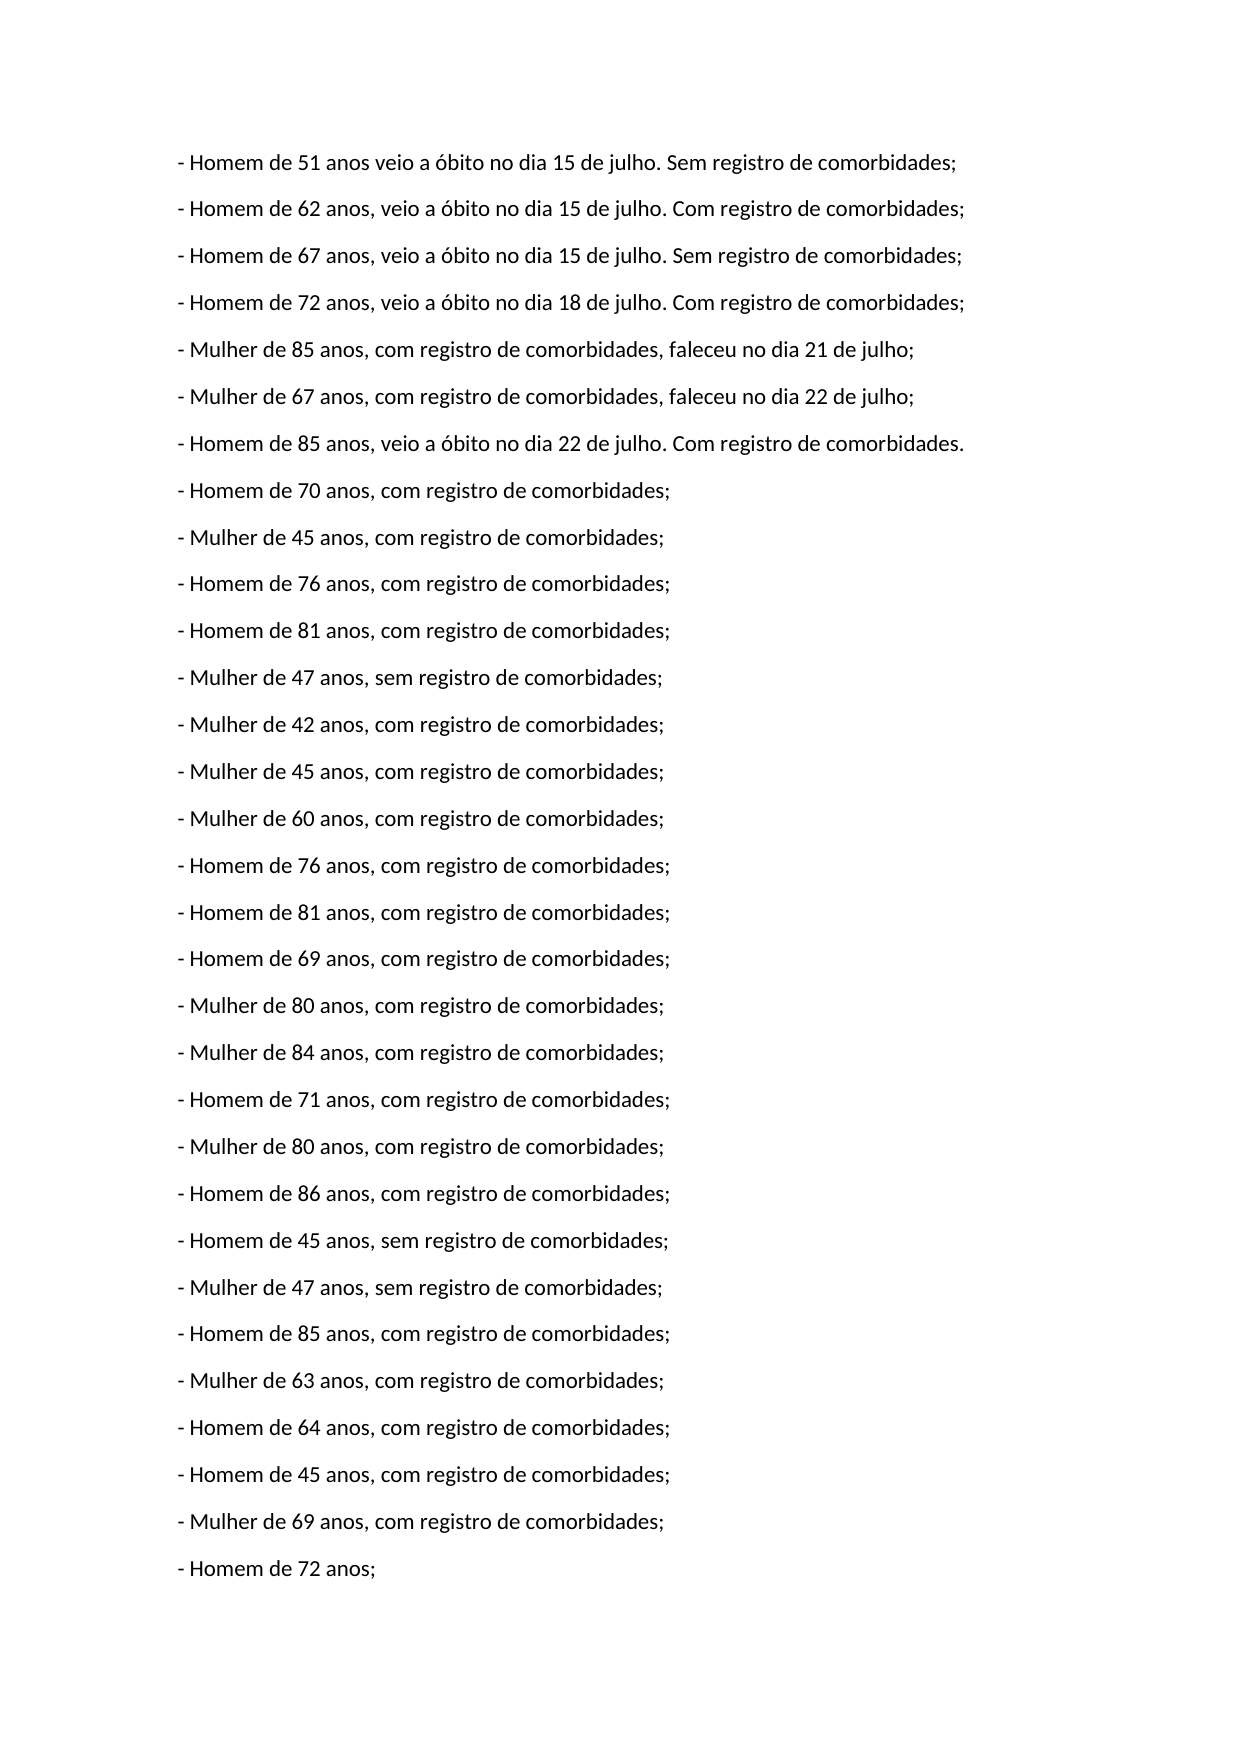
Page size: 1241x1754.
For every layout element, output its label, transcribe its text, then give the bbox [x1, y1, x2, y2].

text - Homem de 76 anos, com registro de comorbidades; [177, 569, 1063, 597]
text - Homem de 72 anos, veio a óbito no dia 18 de julho. Com registro de comorbidades; [177, 288, 1063, 316]
text - Mulher de 45 anos, com registro de comorbidades; [177, 757, 1063, 785]
text - Mulher de 47 anos, sem registro de comorbidades; [177, 663, 1063, 691]
text - Homem de 69 anos, com registro de comorbidades; [177, 944, 1063, 972]
text - Homem de 71 anos, com registro de comorbidades; [177, 1085, 1063, 1113]
text - Homem de 72 anos; [177, 1554, 1063, 1582]
text - Mulher de 85 anos, com registro de comorbidades, faleceu no dia 21 de julho; [177, 335, 1063, 363]
text - Homem de 62 anos, veio a óbito no dia 15 de julho. Com registro de comorbidades; [177, 194, 1063, 222]
text - Mulher de 45 anos, com registro de comorbidades; [177, 523, 1063, 551]
text - Homem de 67 anos, veio a óbito no dia 15 de julho. Sem registro de comorbidades; [177, 241, 1063, 269]
text - Homem de 81 anos, com registro de comorbidades; [177, 616, 1063, 644]
text - Mulher de 80 anos, com registro de comorbidades; [177, 1132, 1063, 1160]
text - Homem de 70 anos, com registro de comorbidades; [177, 476, 1063, 504]
text - Homem de 86 anos, com registro de comorbidades; [177, 1179, 1063, 1207]
text - Mulher de 47 anos, sem registro de comorbidades; [177, 1273, 1063, 1301]
text - Homem de 85 anos, com registro de comorbidades; [177, 1319, 1063, 1347]
text - Homem de 85 anos, veio a óbito no dia 22 de julho. Com registro de comorbidades. [177, 429, 1063, 457]
text - Homem de 45 anos, com registro de comorbidades; [177, 1460, 1063, 1488]
text - Mulher de 63 anos, com registro de comorbidades; [177, 1366, 1063, 1394]
text - Homem de 51 anos veio a óbito no dia 15 de julho. Sem registro de comorbidades; [177, 148, 1063, 176]
text - Mulher de 42 anos, com registro de comorbidades; [177, 710, 1063, 738]
text - Mulher de 84 anos, com registro de comorbidades; [177, 1038, 1063, 1066]
text - Mulher de 80 anos, com registro de comorbidades; [177, 991, 1063, 1019]
text - Mulher de 67 anos, com registro de comorbidades, faleceu no dia 22 de julho; [177, 382, 1063, 410]
text - Mulher de 60 anos, com registro de comorbidades; [177, 804, 1063, 832]
text - Mulher de 69 anos, com registro de comorbidades; [177, 1507, 1063, 1535]
text - Homem de 81 anos, com registro de comorbidades; [177, 898, 1063, 926]
text - Homem de 64 anos, com registro de comorbidades; [177, 1413, 1063, 1441]
text - Homem de 76 anos, com registro de comorbidades; [177, 851, 1063, 879]
text - Homem de 45 anos, sem registro de comorbidades; [177, 1226, 1063, 1254]
